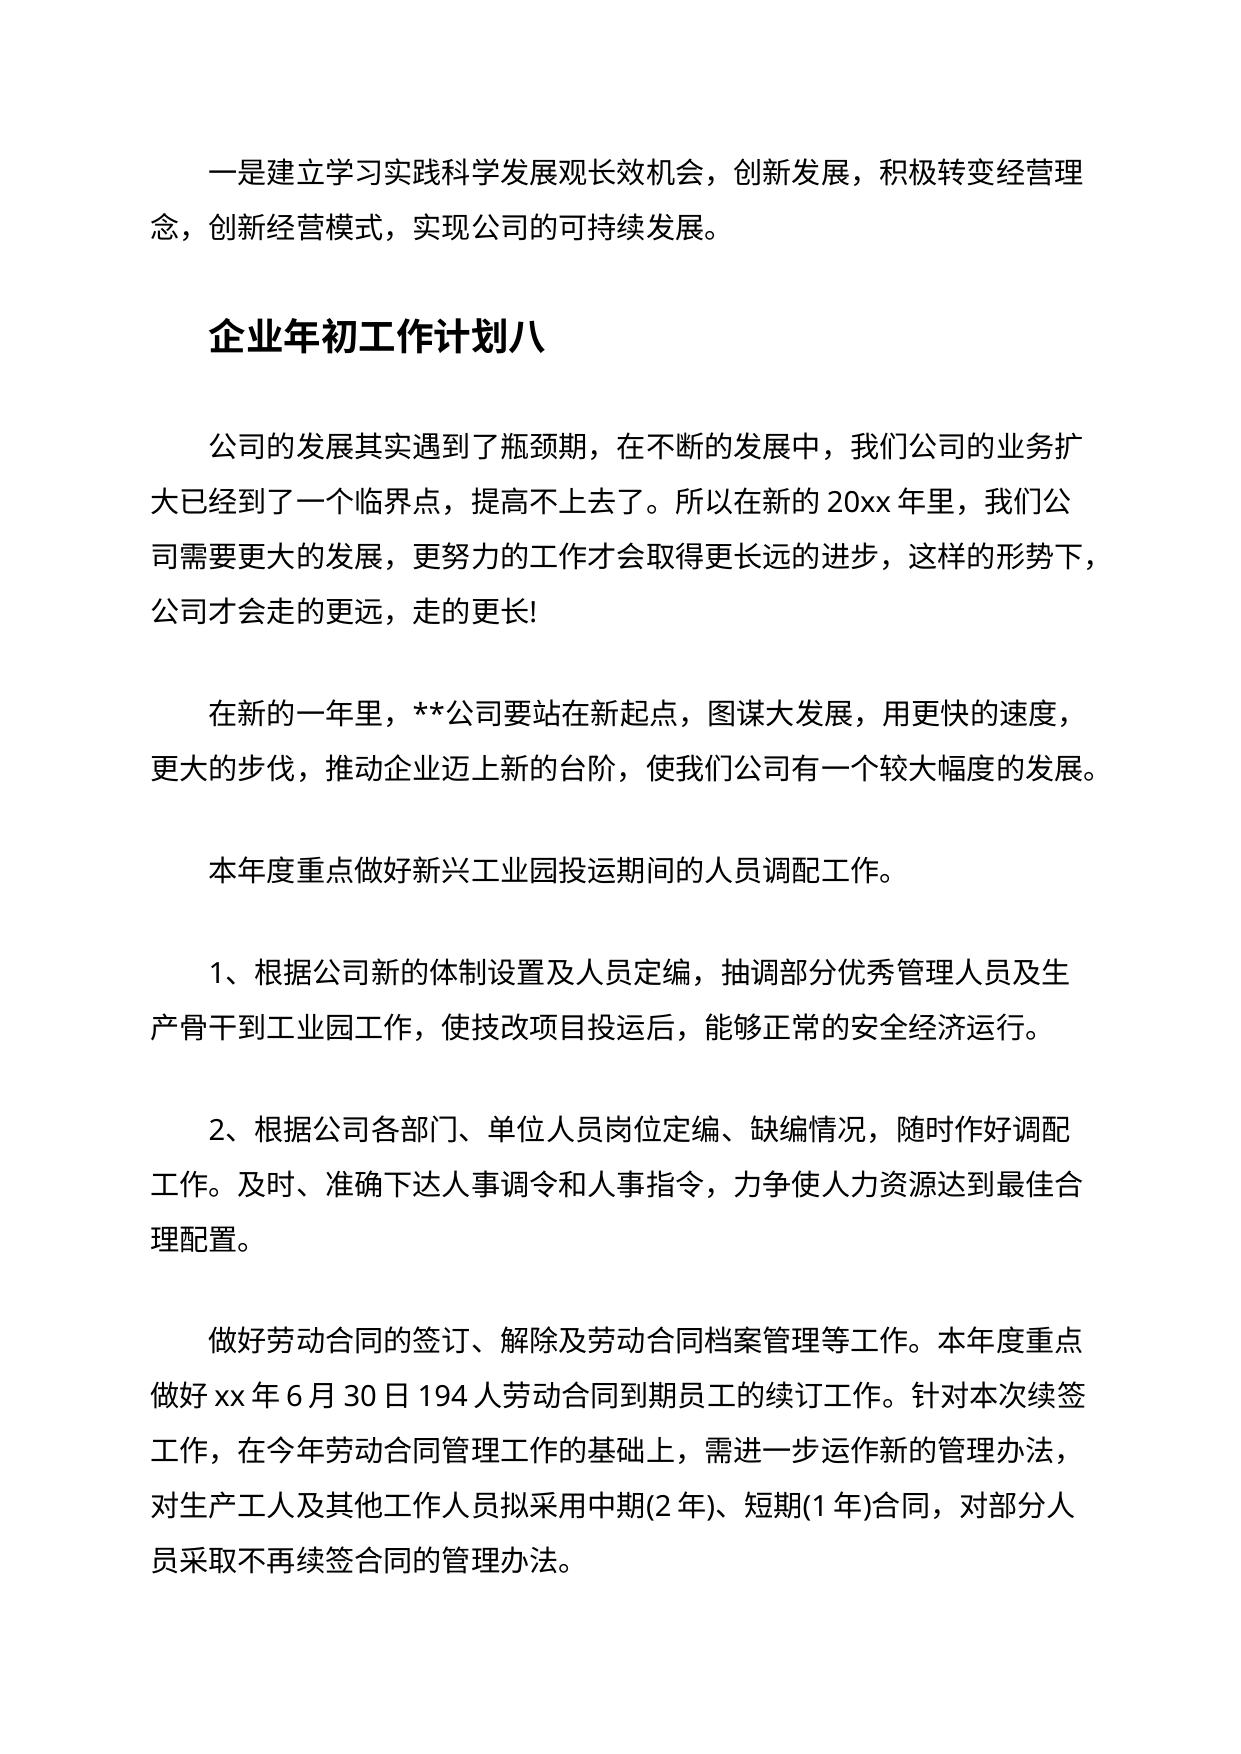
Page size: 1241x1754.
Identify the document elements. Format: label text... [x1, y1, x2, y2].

text 在新的一年里，**公司要站在新起点，图谋大发展，用更快的速度，更大的步伐，推动企业迈上新的台阶，使我们公司有一个较大幅度的发展。 [150, 691, 1090, 788]
text 1、根据公司新的体制设置及人员定编，抽调部分优秀管理人员及生产骨干到工业园工作，使技改项目投运后，能够正常的安全经济运行。 [150, 949, 1090, 1047]
text 一是建立学习实践科学发展观长效机会，创新发展，积极转变经营理念，创新经营模式，实现公司的可持续发展。 [150, 150, 1090, 247]
text 企业年初工作计划八 [150, 307, 1090, 361]
text 做好劳动合同的签订、解除及劳动合同档案管理等工作。本年度重点做好xx年6月30日194人劳动合同到期员工的续订工作。针对本次续签工作，在今年劳动合同管理工作的基础上，需进一步运作新的管理办法，对生产工人及其他工作人员拟采用中期(2年)、短期(1年)合同，对部分人员采取不再续签合同的管理办法。 [150, 1318, 1090, 1580]
text 本年度重点做好新兴工业园投运期间的人员调配工作。 [150, 848, 1090, 890]
text 公司的发展其实遇到了瓶颈期，在不断的发展中，我们公司的业务扩大已经到了一个临界点，提高不上去了。所以在新的20xx年里，我们公司需要更大的发展，更努力的工作才会取得更长远的进步，这样的形势下，公司才会走的更远，走的更长! [150, 424, 1090, 631]
text 2、根据公司各部门、单位人员岗位定编、缺编情况，随时作好调配工作。及时、准确下达人事调令和人事指令，力争使人力资源达到最佳合理配置。 [150, 1106, 1090, 1258]
